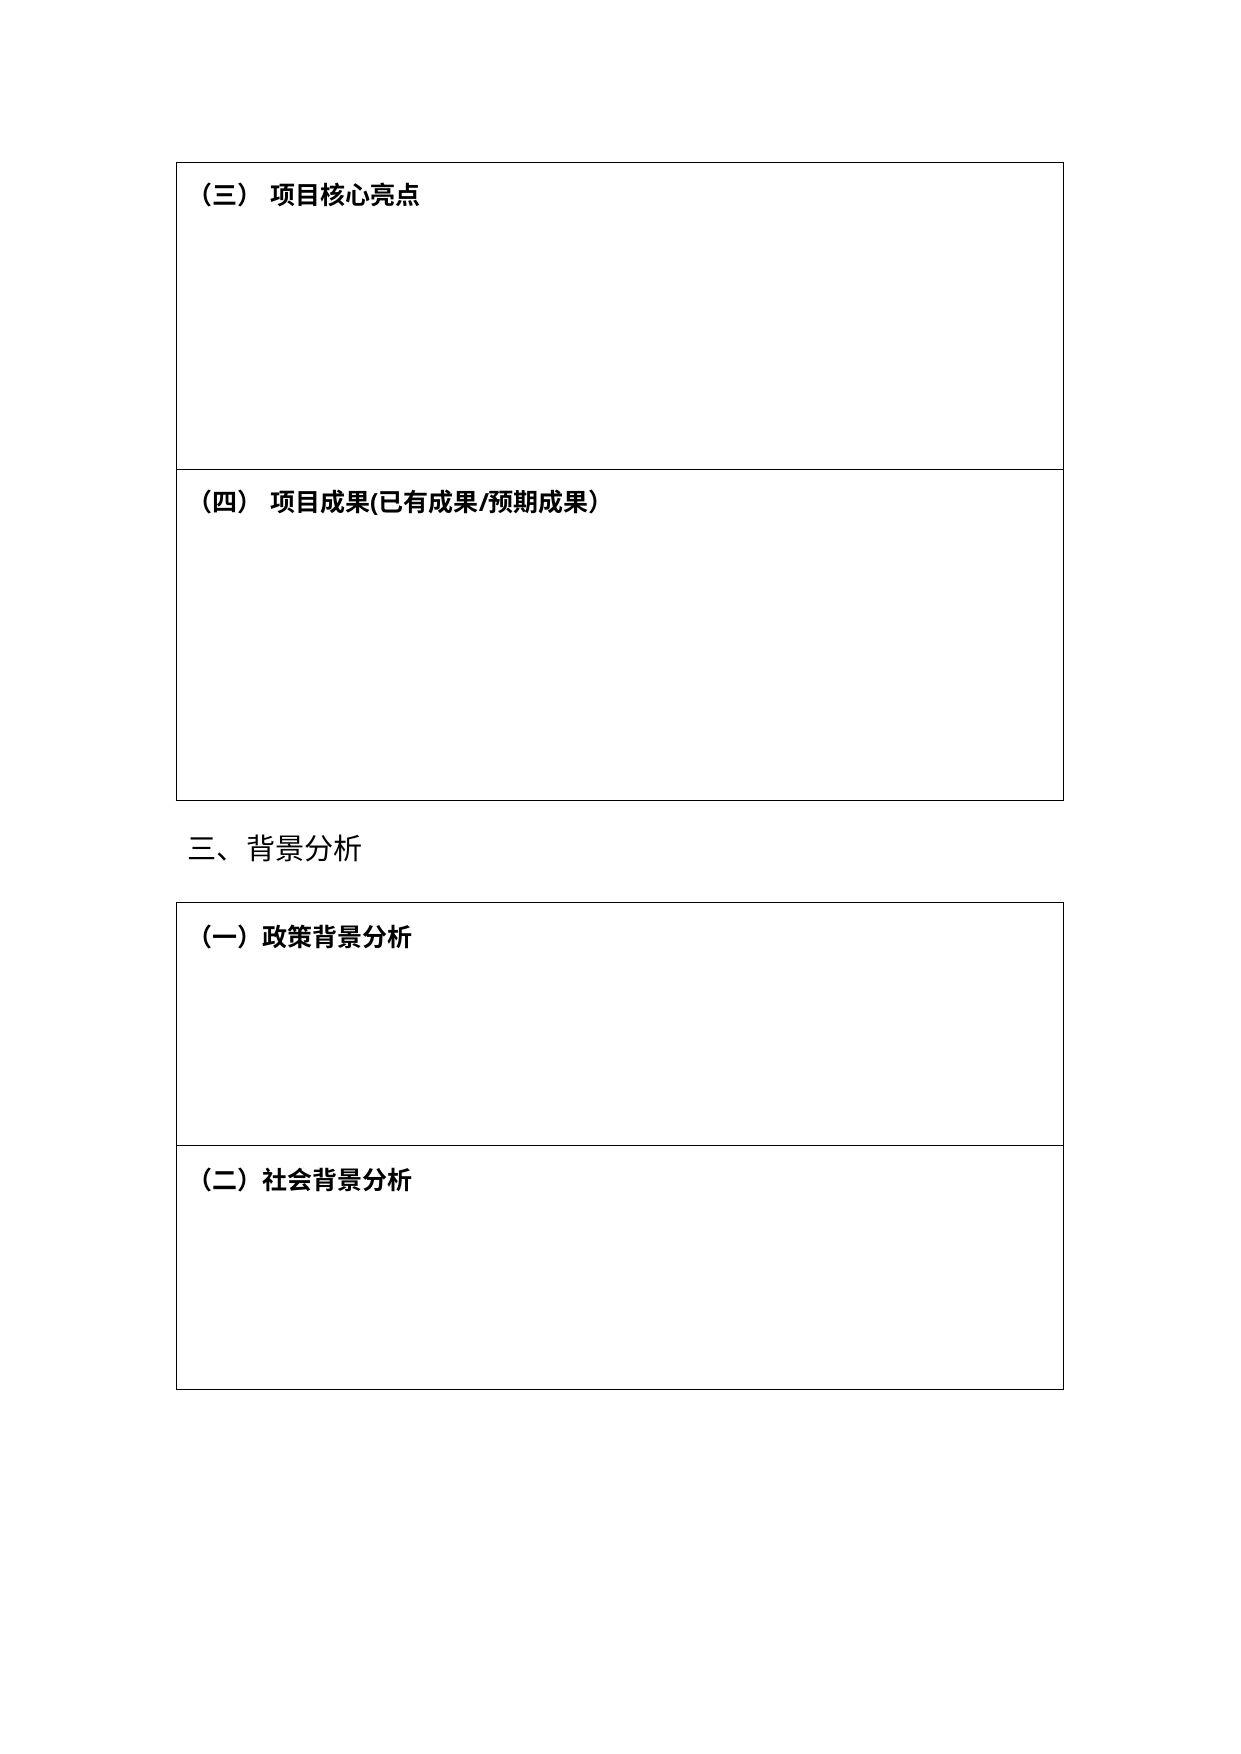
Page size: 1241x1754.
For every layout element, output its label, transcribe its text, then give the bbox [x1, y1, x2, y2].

table_cell （二）社会背景分析 [177, 1146, 1063, 1389]
list 三、背景分析 [187, 814, 994, 879]
table_cell 项目成果(已有成果/预期成果） [177, 470, 1063, 800]
table_cell 项目核心亮点 [177, 163, 1063, 469]
table_header （一）政策背景分析 [177, 903, 1063, 1145]
